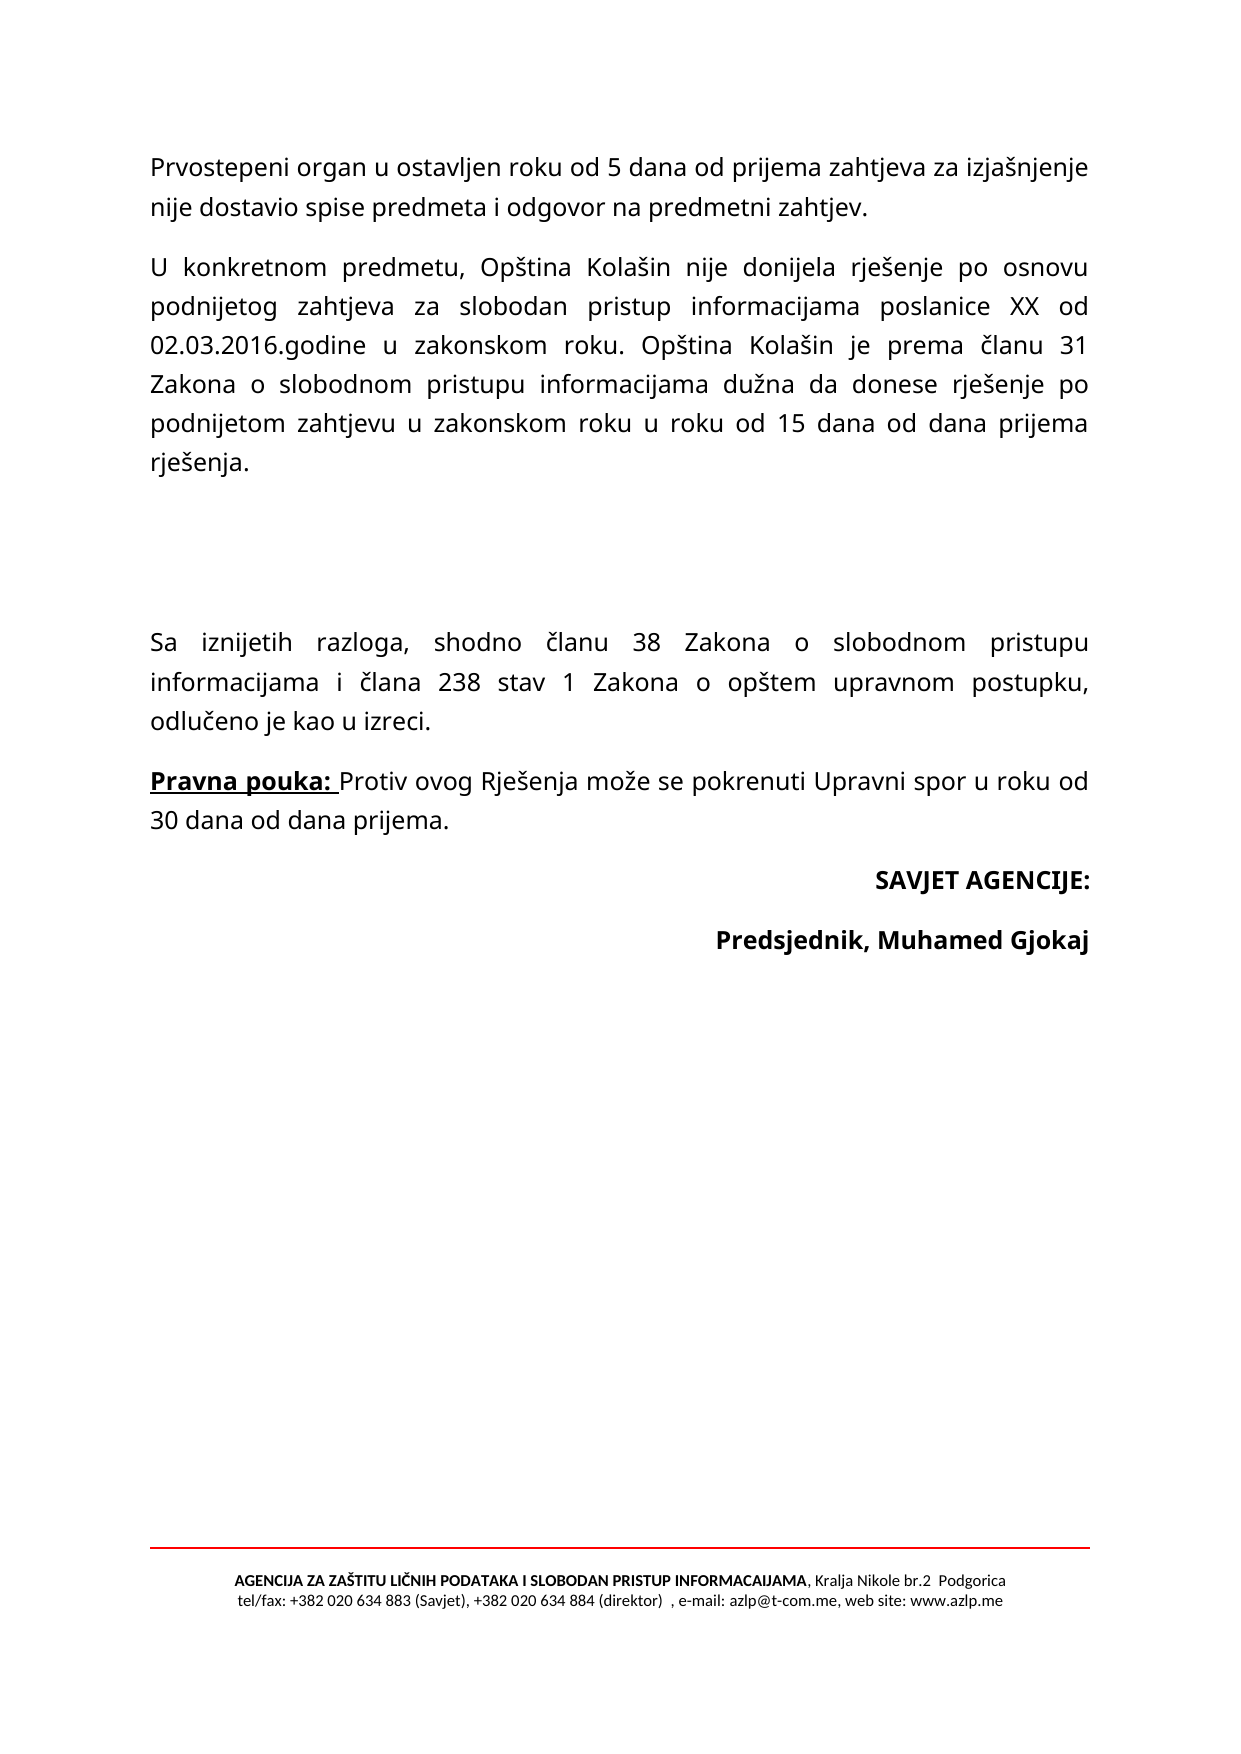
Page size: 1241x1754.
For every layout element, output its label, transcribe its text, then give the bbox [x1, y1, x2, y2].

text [150, 150, 1090, 223]
text Pravna pouka: Protiv ovog Rješenja može se pokrenuti Upravni spor u roku od 30 dana od dana prijema. [150, 763, 1090, 837]
text U konkretnom predmetu, Opština Kolašin nije donijela rješenje po osnovu podnijetog zahtjeva za slobodan pristup informacijama poslanice XX od 02.03.2016.godine u zakonskom roku. Opština Kolašin je prema članu 31 Zakona o slobodnom pristupu informacijama dužna da donese rješenje po podnijetom zahtjevu u zakonskom roku u roku od 15 dana od dana prijema rješenja. [150, 249, 1090, 479]
text Predsjednik, Muhamed Gjokaj [150, 922, 1090, 957]
text Sa iznijetih razloga, shodno članu 38 Zakona o slobodnom pristupu informacijama i člana 238 stav 1 Zakona o opštem upravnom postupku, odlučeno je kao u izreci. [150, 625, 1090, 737]
text SAVJET AGENCIJE: [150, 862, 1090, 897]
